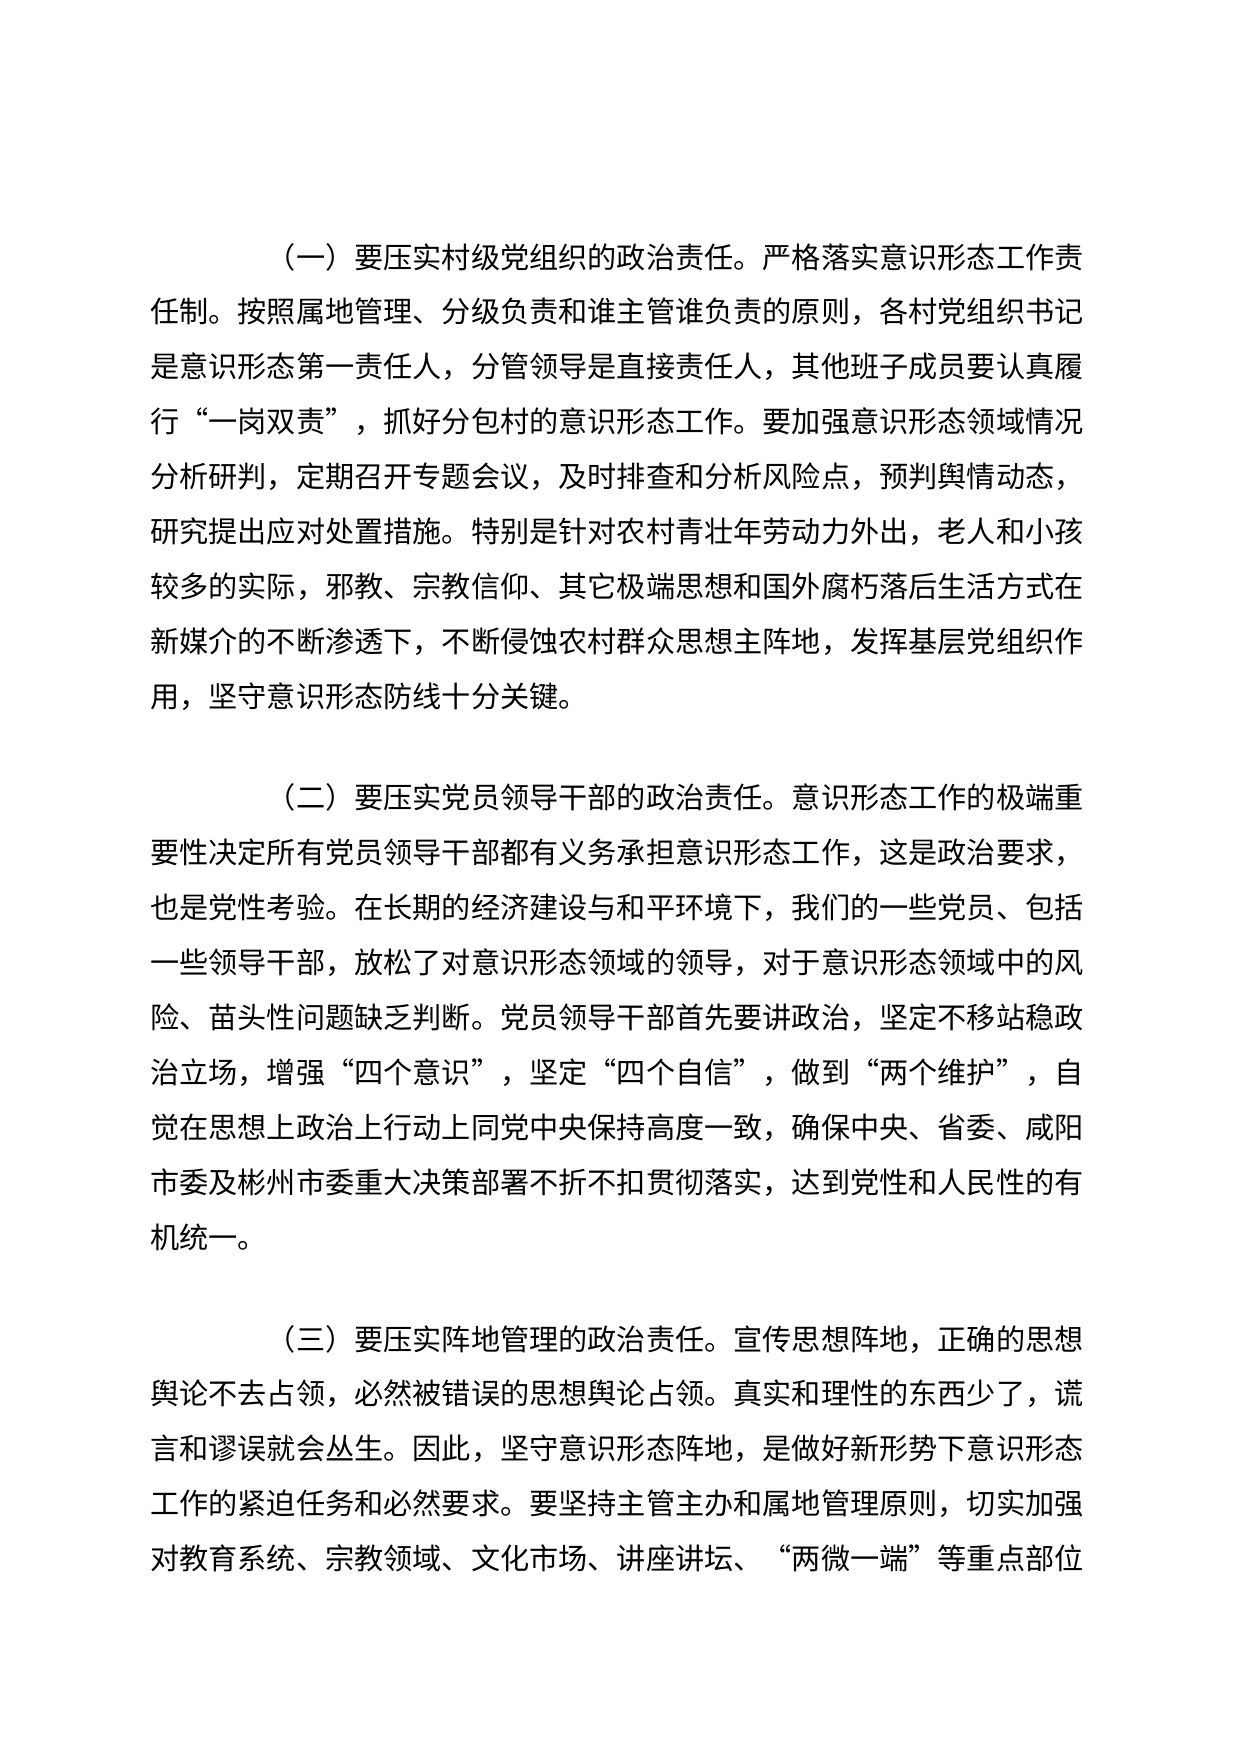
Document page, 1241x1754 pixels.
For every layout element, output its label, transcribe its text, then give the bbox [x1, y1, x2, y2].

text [150, 1316, 1090, 1578]
text （一）要压实村级党组织的政治责任。严格落实意识形态工作责任制。按照属地管理、分级负责和谁主管谁负责的原则，各村党组织书记是意识形态第一责任人，分管领导是直接责任人，其他班子成员要认真履行“一岗双责”，抓好分包村的意识形态工作。要加强意识形态领域情况分析研判，定期召开专题会议，及时排查和分析风险点，预判舆情动态，研究提出应对处置措施。特别是针对农村青壮年劳动力外出，老人和小孩较多的实际，邪教、宗教信仰、其它极端思想和国外腐朽落后生活方式在新媒介的不断渗透下，不断侵蚀农村群众思想主阵地，发挥基层党组织作用，坚守意识形态防线十分关键。 [150, 234, 1090, 716]
text （二）要压实党员领导干部的政治责任。意识形态工作的极端重要性决定所有党员领导干部都有义务承担意识形态工作，这是政治要求，也是党性考验。在长期的经济建设与和平环境下，我们的一些党员、包括一些领导干部，放松了对意识形态领域的领导，对于意识形态领域中的风险、苗头性问题缺乏判断。党员领导干部首先要讲政治，坚定不移站稳政治立场，增强“四个意识”，坚定“四个自信”，做到“两个维护”，自觉在思想上政治上行动上同党中央保持高度一致，确保中央、省委、咸阳市委及彬州市委重大决策部署不折不扣贯彻落实，达到党性和人民性的有机统一。 [150, 775, 1090, 1257]
